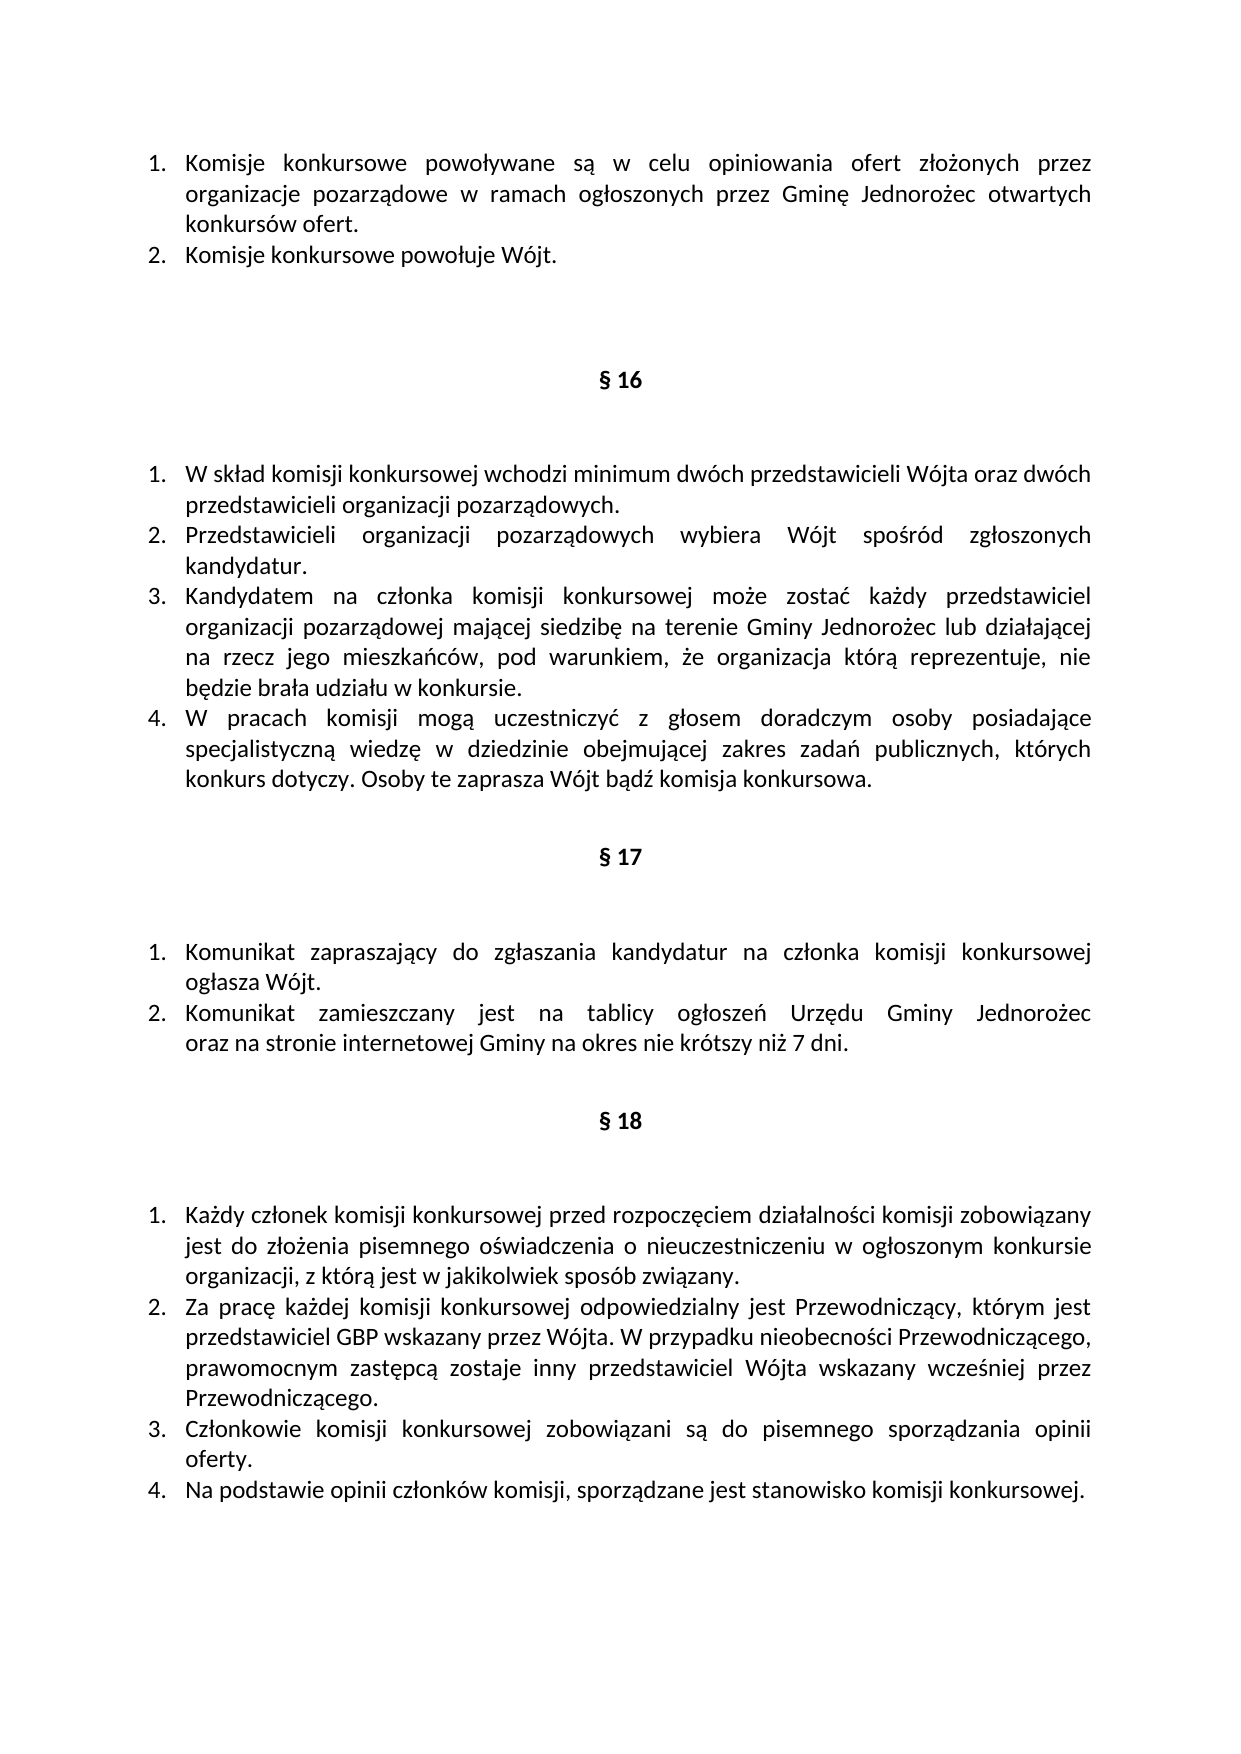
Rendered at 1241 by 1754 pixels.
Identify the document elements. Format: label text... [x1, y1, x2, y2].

list W skład komisji konkursowej wchodzi minimum dwóch przedstawicieli Wójta oraz dwóch przedstawicieli organizacji pozarządowych. [148, 458, 1093, 519]
list Komisje konkursowe powoływane są w celu opiniowania ofert złożonych przez organizacje pozarządowe w ramach ogłoszonych przez Gminę Jednorożec otwartych konkursów ofert. [148, 148, 1093, 239]
list Za pracę każdej komisji konkursowej odpowiedzialny jest Przewodniczący, którym jest przedstawiciel GBP wskazany przez Wójta. W przypadku nieobecności Przewodniczącego, prawomocnym zastępcą zostaje inny przedstawiciel Wójta wskazany wcześniej przez Przewodniczącego. [148, 1291, 1093, 1413]
text § 16 [148, 364, 1093, 394]
text § 17 [148, 841, 1093, 872]
list Komisje konkursowe powołuje Wójt. [148, 239, 1093, 270]
list Komunikat zamieszczany jest na tablicy ogłoszeń Urzędu Gminy Jednorożec oraz na stronie internetowej Gminy na okres nie krótszy niż 7 dni. [148, 997, 1093, 1058]
list Członkowie komisji konkursowej zobowiązani są do pisemnego sporządzania opinii oferty. [148, 1413, 1093, 1474]
list Każdy członek komisji konkursowej przed rozpoczęciem działalności komisji zobowiązany jest do złożenia pisemnego oświadczenia o nieuczestniczeniu w ogłoszonym konkursie organizacji, z którą jest w jakikolwiek sposób związany. [148, 1199, 1093, 1291]
list W pracach komisji mogą uczestniczyć z głosem doradczym osoby posiadające specjalistyczną wiedzę w dziedzinie obejmującej zakres zadań publicznych, których konkurs dotyczy. Osoby te zaprasza Wójt bądź komisja konkursowa. [148, 703, 1093, 794]
list Kandydatem na członka komisji konkursowej może zostać każdy przedstawiciel organizacji pozarządowej mającej siedzibę na terenie Gminy Jednorożec lub działającej na rzecz jego mieszkańców, pod warunkiem, że organizacja którą reprezentuje, nie będzie brała udziału w konkursie. [148, 581, 1093, 703]
list Przedstawicieli organizacji pozarządowych wybiera Wójt spośród zgłoszonych kandydatur. [148, 519, 1093, 581]
list Komunikat zapraszający do zgłaszania kandydatur na członka komisji konkursowej ogłasza Wójt. [148, 936, 1093, 997]
text § 18 [148, 1105, 1093, 1136]
list Na podstawie opinii członków komisji, sporządzane jest stanowisko komisji konkursowej. [148, 1474, 1093, 1504]
